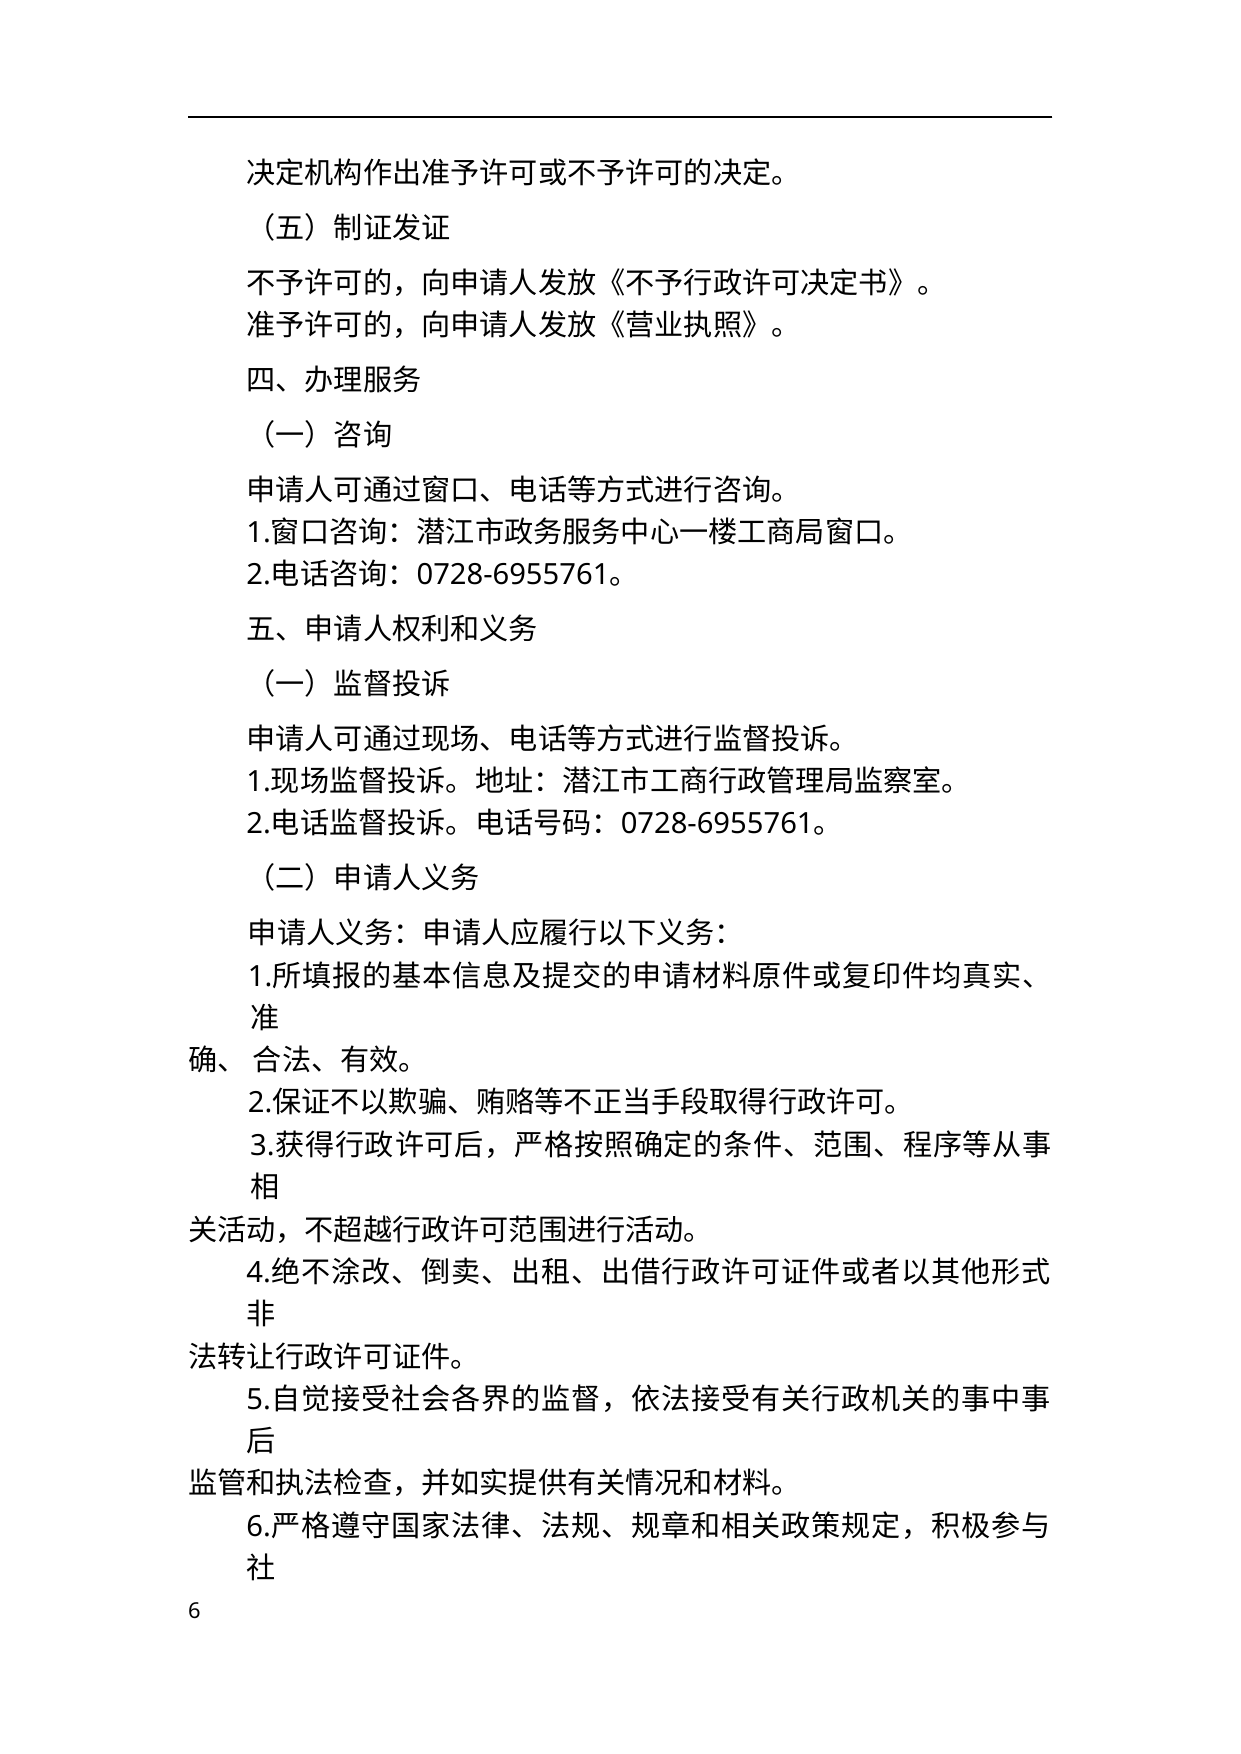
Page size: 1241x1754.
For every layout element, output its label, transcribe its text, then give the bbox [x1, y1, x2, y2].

text 申请人可通过窗口、电话等方式进行咨询。 [188, 466, 1052, 508]
text 1.现场监督投诉。地址：潜江市工商行政管理局监察室。 [188, 758, 1052, 800]
list 保证不以欺骗、贿赂等不正当手段取得行政许可。 3.获得行政许可后，严格按照确定的条件、范围、程序等从事相 [248, 1079, 1052, 1206]
text 四、办理服务 [188, 357, 1052, 399]
text 决定机构作出准予许可或不予许可的决定。 [188, 150, 1052, 192]
text （一）监督投诉 [188, 661, 1052, 703]
text 五、申请人权利和义务 [188, 606, 1052, 648]
list 电话咨询：0728-6955761。 [188, 551, 1052, 593]
text 申请人义务：申请人应履行以下义务： [248, 910, 1052, 952]
text 确、 合法、有效。 [188, 1037, 1052, 1079]
text （五）制证发证 [188, 205, 1052, 247]
text 2.电话监督投诉。电话号码：0728-6955761。 [188, 800, 1052, 842]
text （二）申请人义务 [188, 855, 1052, 897]
list 窗口咨询：潜江市政务服务中心一楼工商局窗口。 [188, 508, 1052, 551]
text 准予许可的，向申请人发放《营业执照》。 [188, 302, 1052, 344]
text 不予许可的，向申请人发放《不予行政许可决定书》。 [188, 259, 1052, 302]
text 监管和执法检查，并如实提供有关情况和材料。 6.严格遵守国家法律、法规、规章和相关政策规定，积极参与社 [188, 1460, 1052, 1587]
text 法转让行政许可证件。 5.自觉接受社会各界的监督，依法接受有关行政机关的事中事后 [188, 1333, 1052, 1460]
text 申请人可通过现场、电话等方式进行监督投诉。 [188, 715, 1052, 758]
text （一）咨询 [188, 411, 1052, 454]
text 关活动，不超越行政许可范围进行活动。 4.绝不涂改、倒卖、出租、出借行政许可证件或者以其他形式非 [188, 1206, 1052, 1333]
list 所填报的基本信息及提交的申请材料原件或复印件均真实、准 [248, 952, 1052, 1037]
